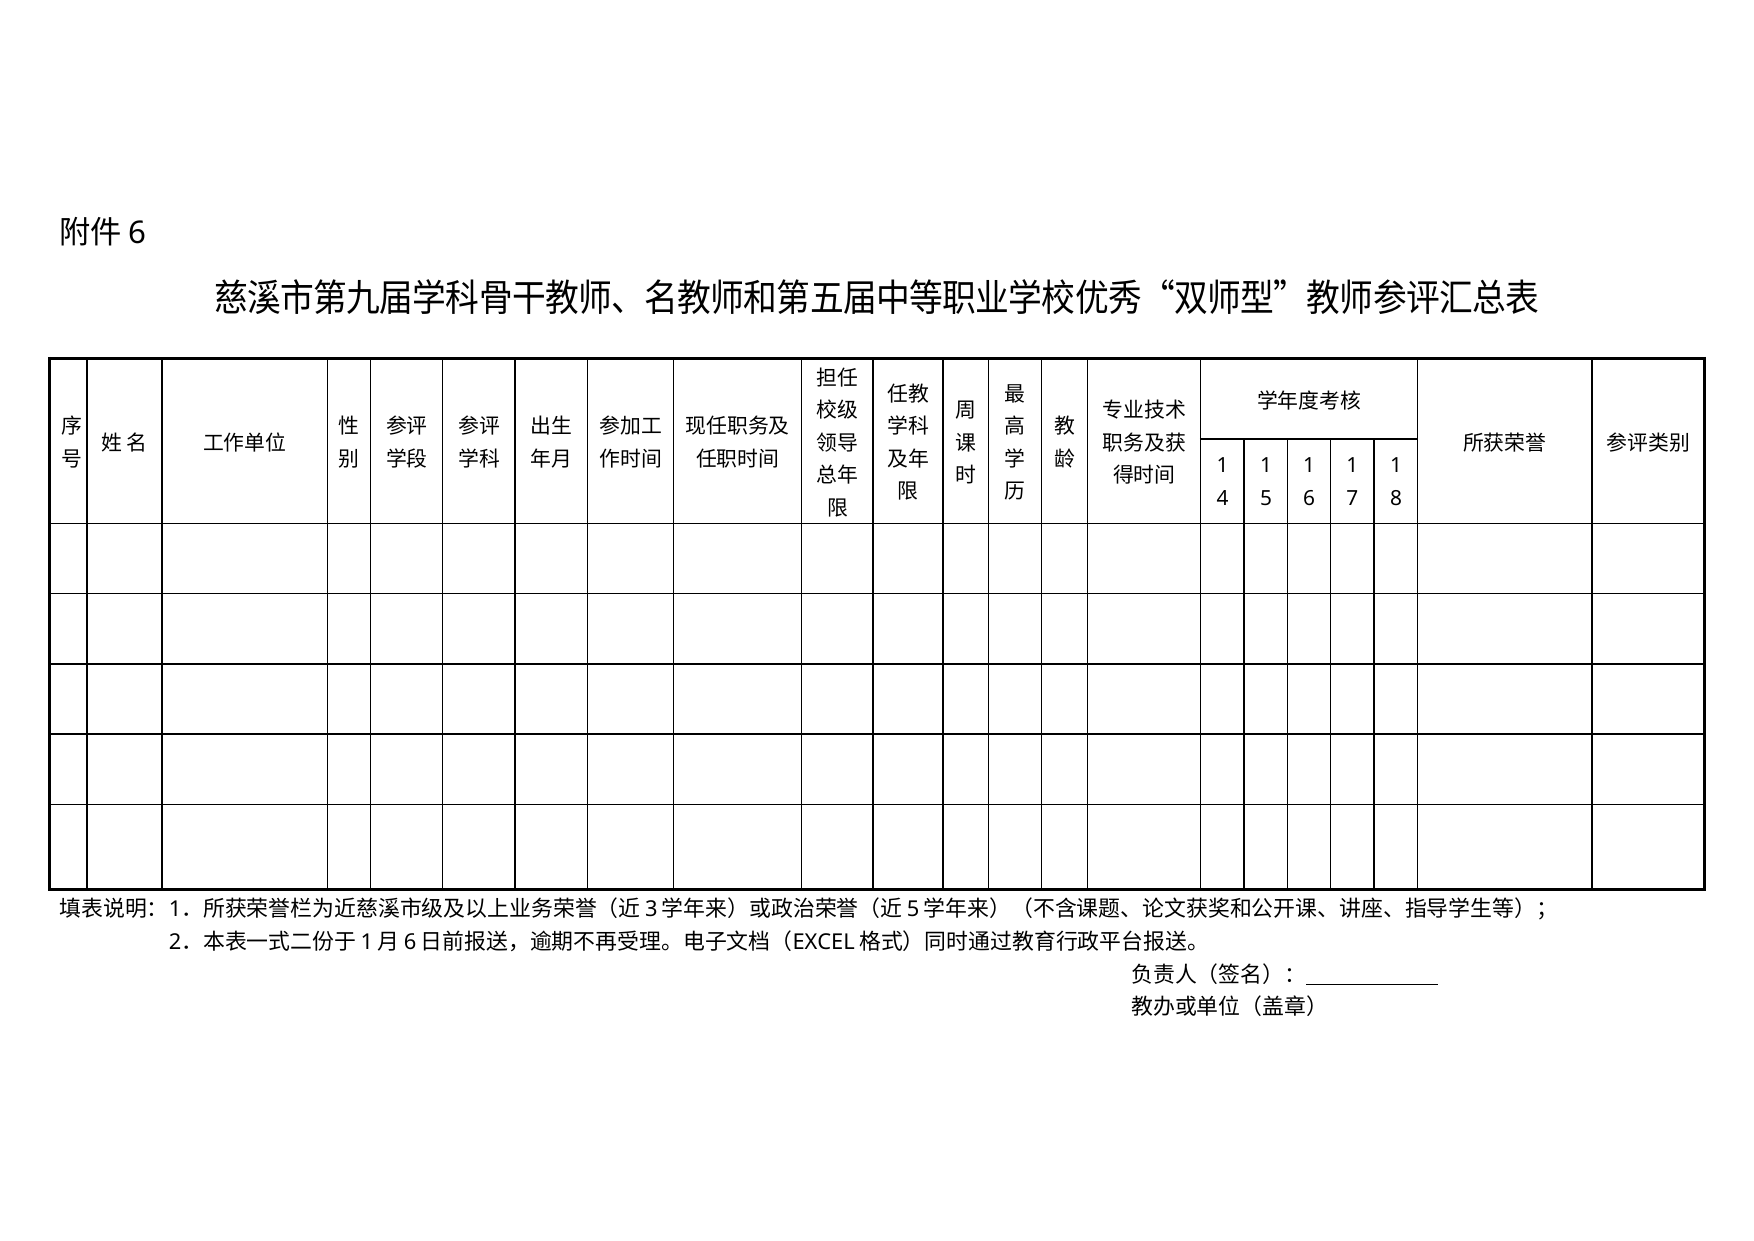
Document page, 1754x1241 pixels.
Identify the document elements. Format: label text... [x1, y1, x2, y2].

table_header 最高学历 [989, 360, 1041, 522]
table_cell [1288, 735, 1330, 804]
table_cell [1088, 665, 1200, 733]
table_cell [588, 594, 673, 663]
table_cell [1331, 805, 1373, 888]
table_cell [516, 665, 587, 733]
table_cell [516, 594, 587, 663]
table_cell [516, 524, 587, 593]
table_cell 14 [1201, 440, 1243, 522]
table_cell [874, 805, 942, 888]
table_cell [1201, 665, 1243, 733]
table_cell [989, 665, 1041, 733]
table_cell [588, 665, 673, 733]
table_header 担任校级领导总年限 [802, 360, 872, 522]
table_cell [371, 805, 442, 888]
table_cell [874, 594, 942, 663]
table_cell [588, 524, 673, 593]
table_header 现任职务及任职时间 [674, 360, 801, 522]
table_cell [1088, 594, 1200, 663]
table_cell [163, 805, 327, 888]
table_cell [516, 805, 587, 888]
table_header 参评学科 [443, 360, 514, 522]
table_cell [1088, 805, 1200, 888]
table_cell [1288, 665, 1330, 733]
table_cell [1375, 594, 1417, 663]
table_cell [874, 735, 942, 804]
text 负责人（签名）： [59, 956, 1695, 989]
table_cell [588, 805, 673, 888]
table_cell [674, 524, 801, 593]
table_cell [51, 805, 86, 888]
table_cell [371, 735, 442, 804]
table_cell [1375, 665, 1417, 733]
table_cell [328, 735, 370, 804]
table_cell [874, 665, 942, 733]
table_cell [874, 524, 942, 593]
table_cell [989, 524, 1041, 593]
table_header 出生 年月 [516, 360, 587, 522]
table_cell [944, 665, 988, 733]
table_cell [1593, 735, 1703, 804]
table_cell [989, 805, 1041, 888]
table_cell [1331, 735, 1373, 804]
table_cell [163, 735, 327, 804]
table_cell [1042, 665, 1087, 733]
table_cell [588, 735, 673, 804]
table_cell [1418, 524, 1591, 593]
table_cell [802, 524, 872, 593]
table_cell [1288, 805, 1330, 888]
table_cell [674, 805, 801, 888]
table_cell [443, 594, 514, 663]
table_header 周课时 [944, 360, 988, 522]
table_cell [1418, 735, 1591, 804]
text 慈溪市第九届学科骨干教师、名教师和第五届中等职业学校优秀“双师型”教师参评汇总表 [59, 263, 1695, 328]
table_cell [1418, 594, 1591, 663]
table_cell [51, 524, 86, 593]
table_cell [1088, 524, 1200, 593]
table_cell [1042, 735, 1087, 804]
table_cell [1593, 594, 1703, 663]
table_cell [1418, 665, 1591, 733]
table_header 姓 名 [88, 360, 161, 522]
table_cell [1593, 524, 1703, 593]
table_cell [163, 524, 327, 593]
text 填表说明：1．所获荣誉栏为近慈溪市级及以上业务荣誉（近3学年来）或政治荣誉（近5学年来）（不含课题、论文获奖和公开课、讲座、指导学生等）； [59, 891, 1695, 924]
table_cell [516, 735, 587, 804]
table_cell [443, 665, 514, 733]
table_cell [443, 524, 514, 593]
table_header 性别 [328, 360, 370, 522]
table_cell [51, 735, 86, 804]
table_header 参评类别 [1593, 360, 1703, 522]
table_cell [1245, 805, 1287, 888]
table_cell [88, 665, 161, 733]
table_cell [802, 665, 872, 733]
table_cell [88, 805, 161, 888]
table_cell [674, 735, 801, 804]
table_cell [1288, 594, 1330, 663]
table_cell [989, 594, 1041, 663]
table_cell [1331, 594, 1373, 663]
table_cell [1375, 805, 1417, 888]
table_cell [88, 594, 161, 663]
table_cell [989, 735, 1041, 804]
table_cell [1593, 805, 1703, 888]
table_cell [944, 594, 988, 663]
table_header 参加工作时间 [588, 360, 673, 522]
table_cell [371, 594, 442, 663]
table_header 序号 [51, 360, 86, 522]
table_cell [1245, 665, 1287, 733]
table_cell [328, 594, 370, 663]
table_header 参评学段 [371, 360, 442, 522]
table_cell [328, 524, 370, 593]
table_cell [1245, 594, 1287, 663]
table_header 所获荣誉 [1418, 360, 1591, 522]
table_header 学年度考核 [1201, 360, 1417, 438]
table_cell [1288, 524, 1330, 593]
table_cell [1331, 665, 1373, 733]
table_header 任教学科及年限 [874, 360, 942, 522]
table_cell [163, 594, 327, 663]
table_cell [802, 805, 872, 888]
table_cell [1245, 524, 1287, 593]
table_cell [944, 524, 988, 593]
table_cell [802, 735, 872, 804]
text 附件6 [59, 198, 1695, 263]
text 教办或单位（盖章） [59, 989, 1695, 1021]
table_cell [88, 735, 161, 804]
table_cell [163, 665, 327, 733]
table_cell [944, 735, 988, 804]
table_cell [328, 665, 370, 733]
table_cell [1375, 524, 1417, 593]
table_cell [328, 805, 370, 888]
table_cell [1201, 735, 1243, 804]
table_cell 16 [1288, 440, 1330, 522]
table_cell [371, 524, 442, 593]
table_cell [1042, 805, 1087, 888]
table_cell [51, 665, 86, 733]
table_header 工作单位 [163, 360, 327, 522]
table_cell [443, 805, 514, 888]
table_cell [1593, 665, 1703, 733]
table_cell [1201, 805, 1243, 888]
table_cell [1042, 524, 1087, 593]
table_cell [1088, 735, 1200, 804]
table_header 教龄 [1042, 360, 1087, 522]
table_cell [1201, 594, 1243, 663]
table_cell 18 [1375, 440, 1417, 522]
table_cell [1331, 524, 1373, 593]
table_cell 17 [1331, 440, 1373, 522]
table_cell [371, 665, 442, 733]
text 2．本表一式二份于前报送，逾期不再受理。电子文档（EXCEL格式）同时通过教育行政平台报送。 [59, 924, 1695, 956]
table_cell [1418, 805, 1591, 888]
table_cell [1042, 594, 1087, 663]
table_cell [51, 594, 86, 663]
table_cell [1201, 524, 1243, 593]
table_cell [802, 594, 872, 663]
table_cell 15 [1245, 440, 1287, 522]
table_cell [1245, 735, 1287, 804]
table_cell [674, 665, 801, 733]
table_cell [674, 594, 801, 663]
table_header 专业技术职务及获得时间 [1088, 360, 1200, 522]
table_cell [1375, 735, 1417, 804]
table_cell [944, 805, 988, 888]
table_cell [443, 735, 514, 804]
table_cell [88, 524, 161, 593]
